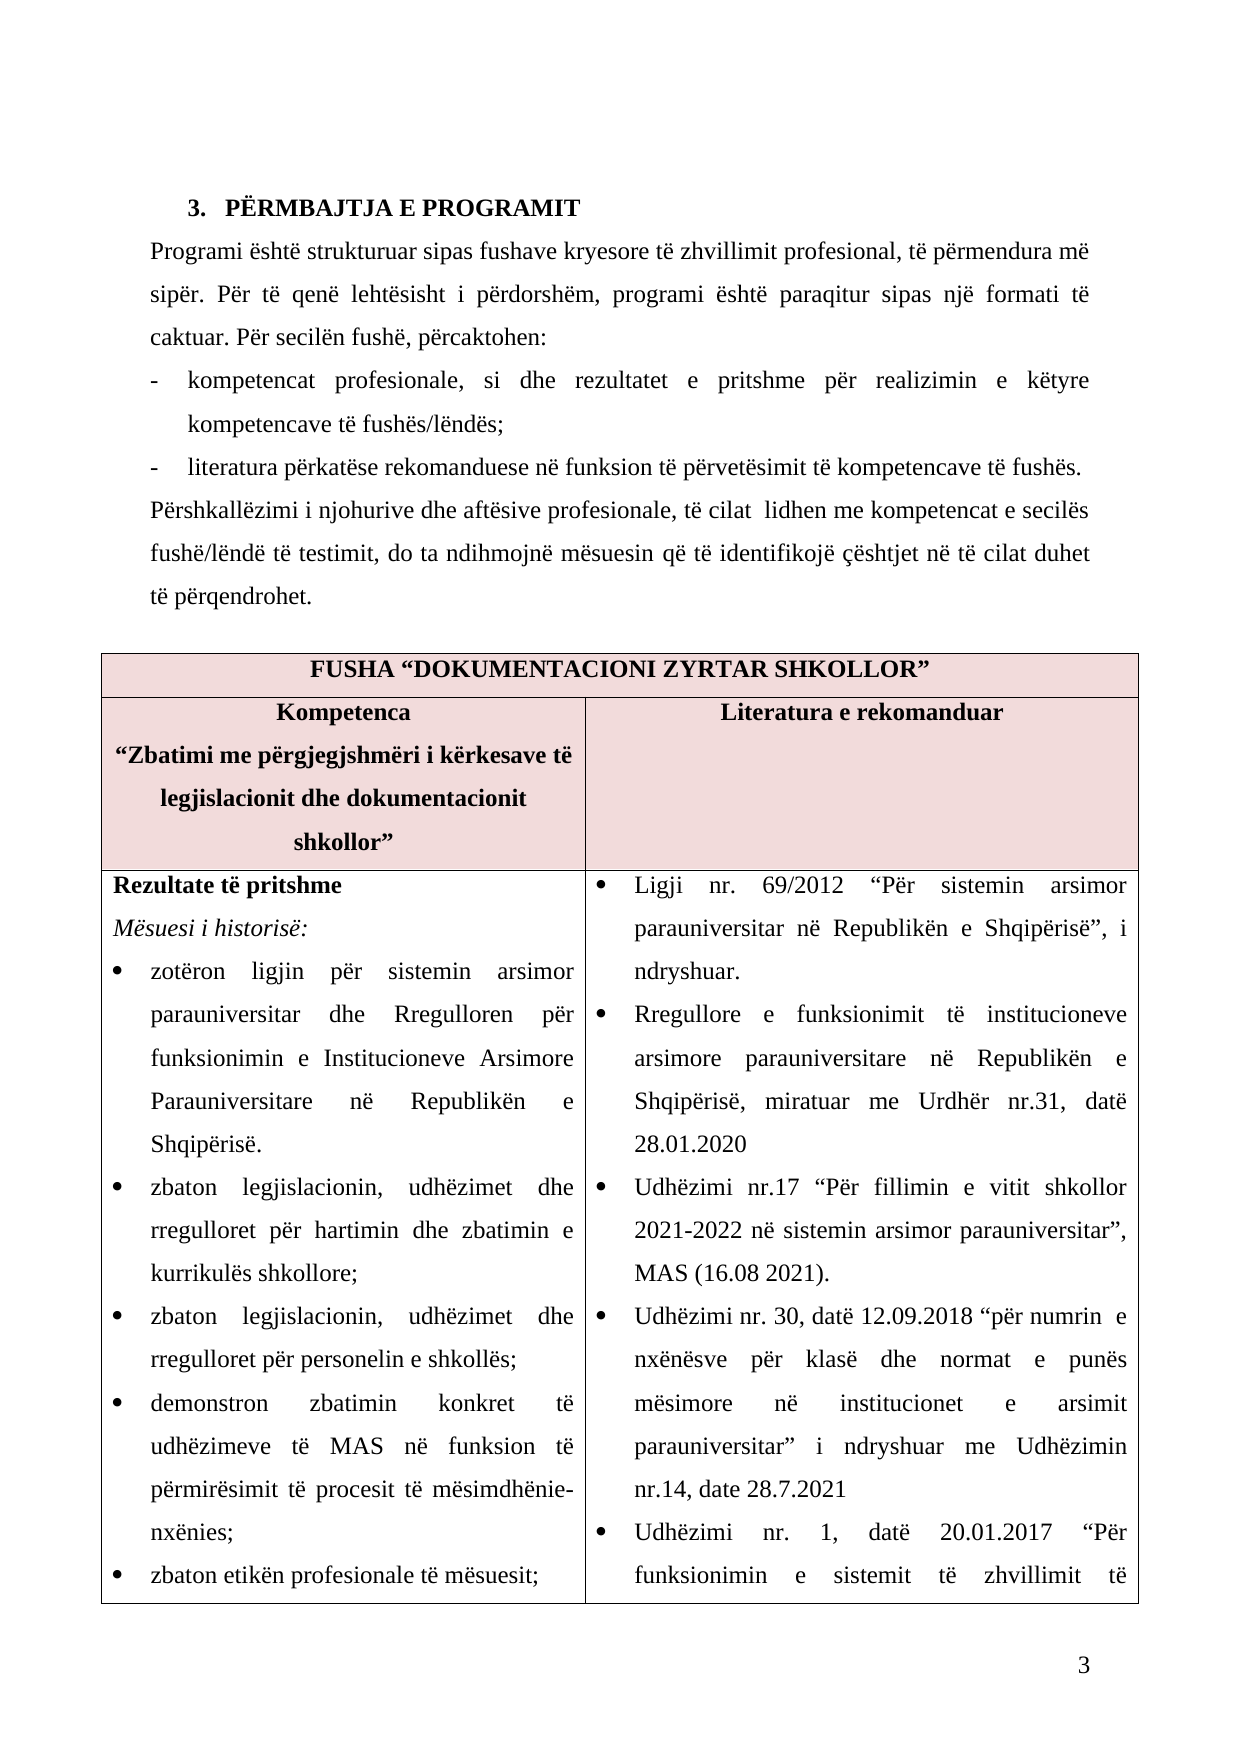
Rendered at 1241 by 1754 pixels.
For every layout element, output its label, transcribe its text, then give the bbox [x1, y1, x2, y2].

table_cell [102, 871, 585, 1603]
text Përshkallëzimi i njohurive dhe aftësive profesionale, të cilat lidhen me kompetencat e secilës fushë/lëndë të testimit, do ta ndihmojnë mësuesin që të identifikojë çështjet në të cilat duhet të përqendrohet. [150, 495, 1090, 610]
table_cell Literatura e rekomanduar [586, 698, 1138, 869]
list literatura përkatëse rekomanduese në funksion të përvetësimit të kompetencave të fushës. [150, 452, 1090, 481]
list kompetencat profesionale, si dhe rezultatet e pritshme për realizimin e këtyre kompetencave të fushës/lëndës; [150, 366, 1090, 437]
table_header FUSHA “DOKUMENTACIONI ZYRTAR SHKOLLOR” [102, 654, 1138, 697]
text Programi është strukturuar sipas fushave kryesore të zhvillimit profesional, të përmendura më sipër. Për të qenë lehtësisht i përdorshëm, programi është paraqitur sipas një formati të caktuar. Për secilën fushë, përcaktohen: [150, 236, 1090, 351]
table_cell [586, 871, 1138, 1603]
table_cell Kompetenca “Zbatimi me përgjegjshmëri i kërkesave të legjislacionit dhe dokumentacionit shkollor” [102, 698, 585, 869]
list PËRMBAJTJA E PROGRAMIT [187, 193, 1090, 222]
